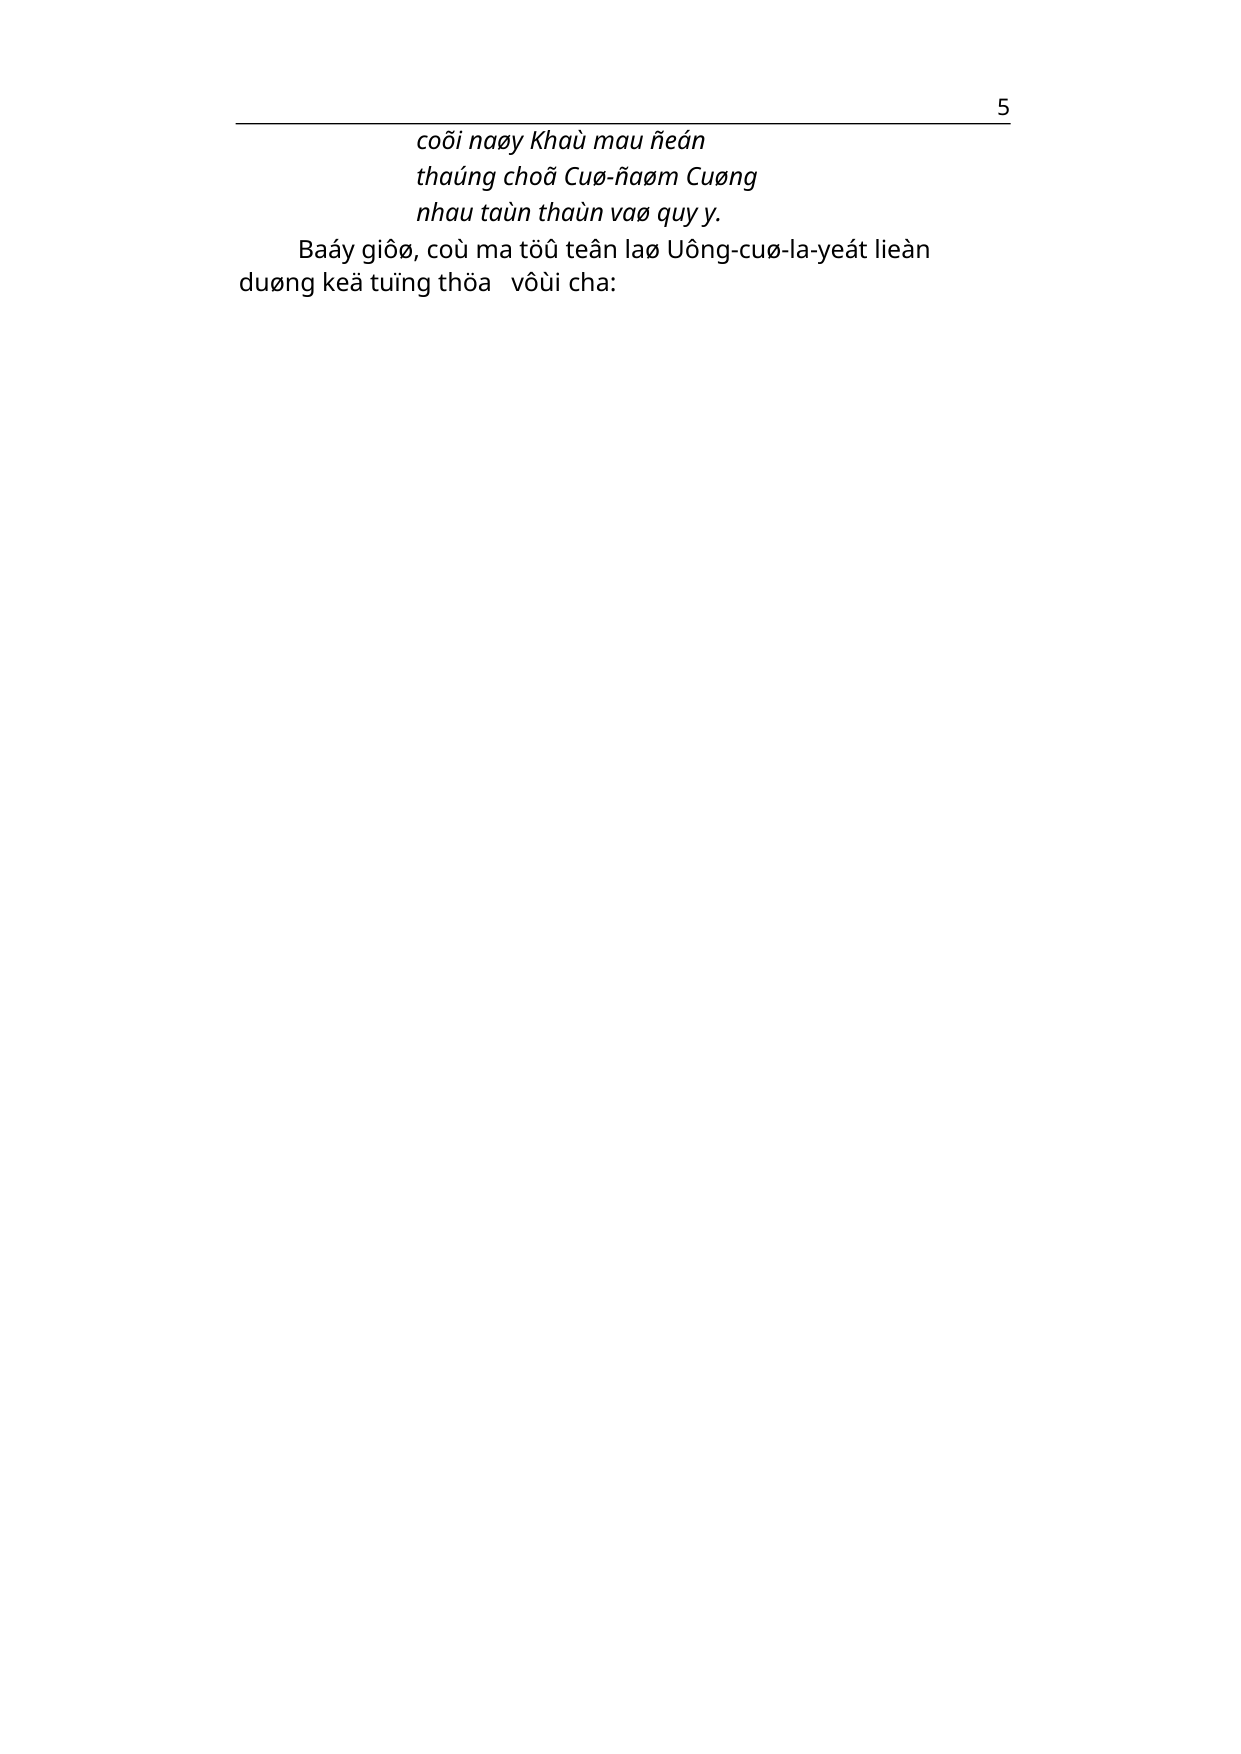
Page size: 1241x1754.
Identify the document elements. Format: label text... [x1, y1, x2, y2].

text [416, 123, 771, 228]
text Baáy giôø, coù ma töû teân laø Uông-cuø-la-yeát lieàn duøng keä tuïng thöa vôùi cha: [239, 232, 990, 299]
